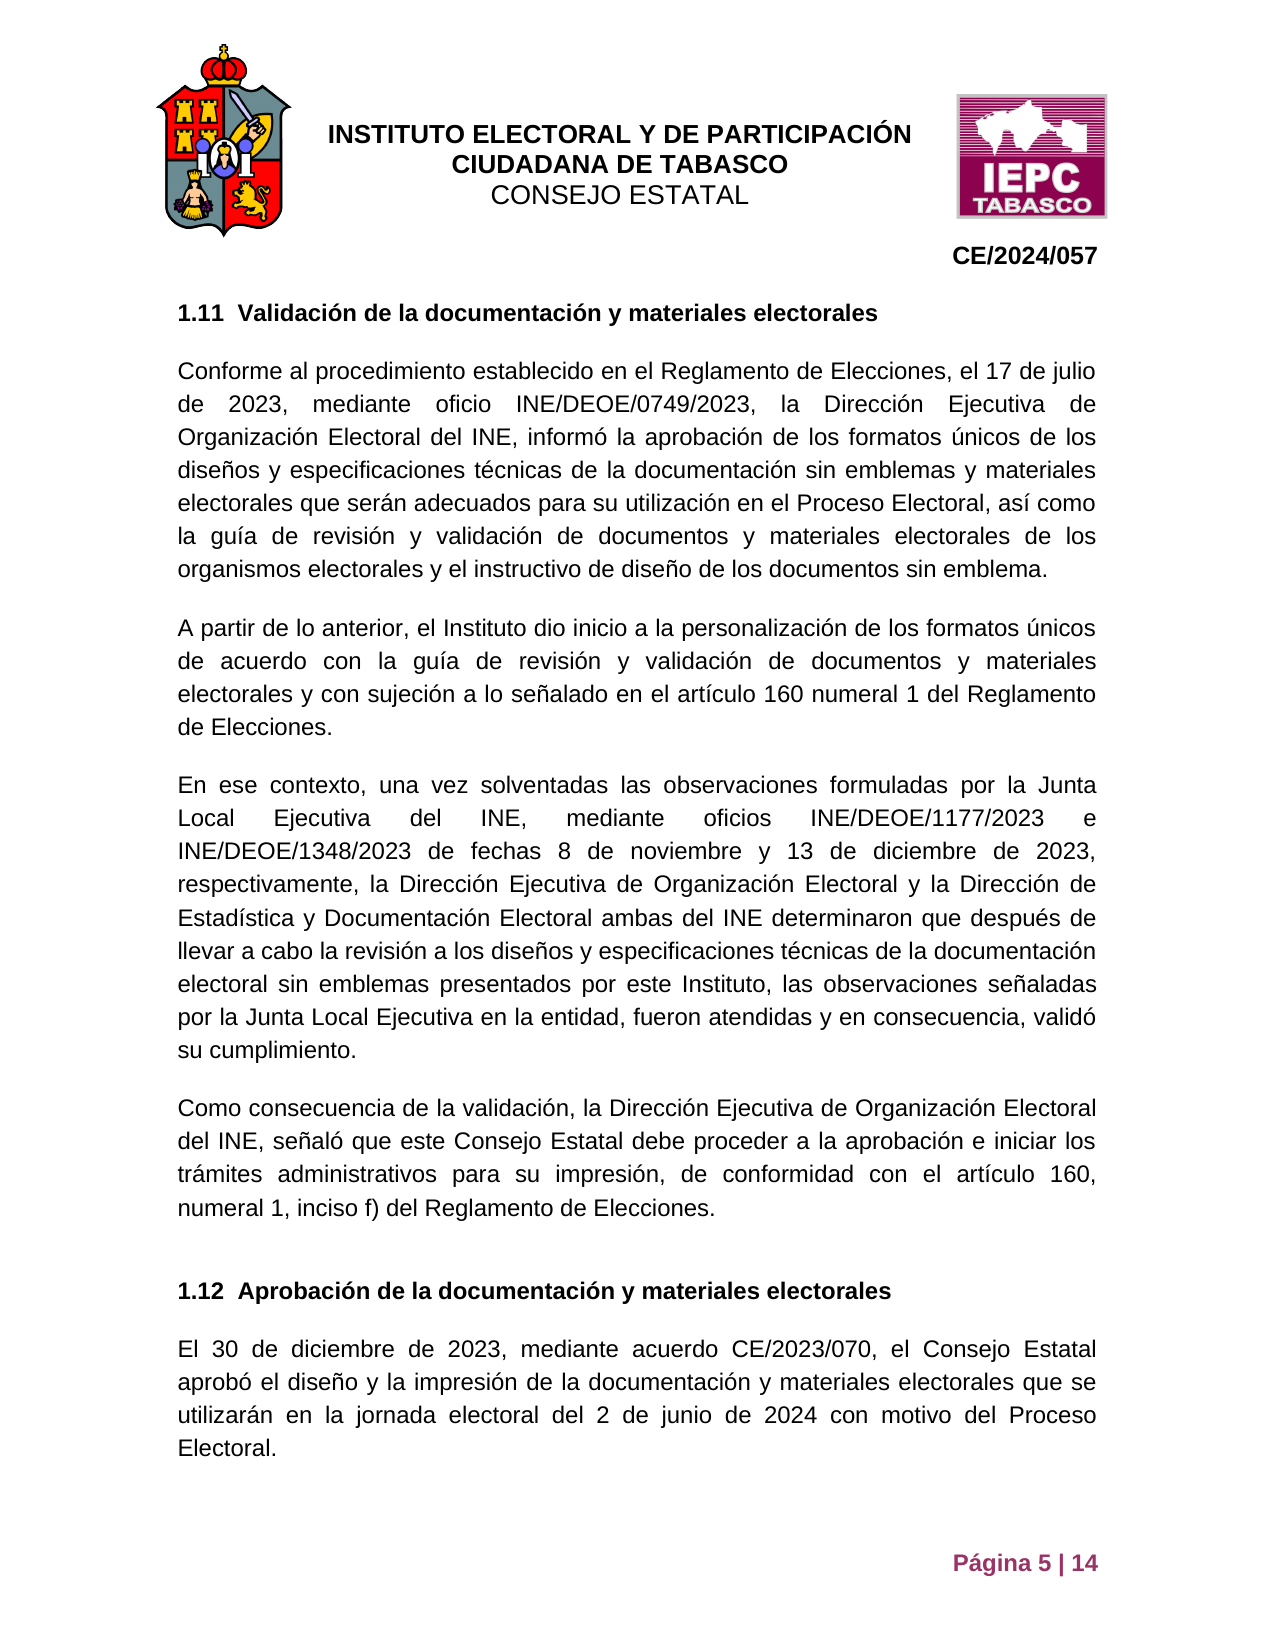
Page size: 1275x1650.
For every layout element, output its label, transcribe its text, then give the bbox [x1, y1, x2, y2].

subtitle Validación de la documentación y materiales electorales [177, 298, 1098, 326]
text Como consecuencia de la validación, la Dirección Ejecutiva de Organización Electoral del INE, señaló que este Consejo Estatal debe proceder a la aprobación e iniciar los trámites administrativos para su impresión, de conformidad con el artículo 160, numeral 1, inciso f) del Reglamento de Elecciones. [177, 1094, 1098, 1221]
text Conforme al procedimiento establecido en el Reglamento de Elecciones, el 17 de julio de 2023, mediante oficio INE/DEOE/0749/2023, la Dirección Ejecutiva de Organización Electoral del INE, informó la aprobación de los formatos únicos de los diseños y especificaciones técnicas de la documentación sin emblemas y materiales electorales que serán adecuados para su utilización en el Proceso Electoral, así como la guía de revisión y validación de documentos y materiales electorales de los organismos electorales y el instructivo de diseño de los documentos sin emblema. [177, 357, 1098, 583]
subtitle Aprobación de la documentación y materiales electorales [177, 1277, 1098, 1304]
text El 30 de diciembre de 2023, mediante acuerdo CE/2023/070, el Consejo Estatal aprobó el diseño y la impresión de la documentación y materiales electorales que se utilizarán en la jornada electoral del 2 de junio de 2024 con motivo del Proceso Electoral. [177, 1335, 1098, 1462]
picture [956, 94, 1108, 219]
text En ese contexto, una vez solventadas las observaciones formuladas por la Junta Local Ejecutiva del INE, mediante oficios INE/DEOE/1177/2023 e INE/DEOE/1348/2023 de fechas 8 de noviembre y 13 de diciembre de 2023, respectivamente, la Dirección Ejecutiva de Organización Electoral y la Dirección de Estadística y Documentación Electoral ambas del INE determinaron que después de llevar a cabo la revisión a los diseños y especificaciones técnicas de la documentación electoral sin emblemas presentados por este Instituto, las observaciones señaladas por la Junta Local Ejecutiva en la entidad, fueron atendidas y en consecuencia, validó su cumplimiento. [177, 771, 1098, 1064]
picture [147, 44, 295, 241]
text A partir de lo anterior, el Instituto dio inicio a la personalización de los formatos únicos de acuerdo con la guía de revisión y validación de documentos y materiales electorales y con sujeción a lo señalado en el artículo 160 numeral 1 del Reglamento de Elecciones. [177, 613, 1098, 741]
